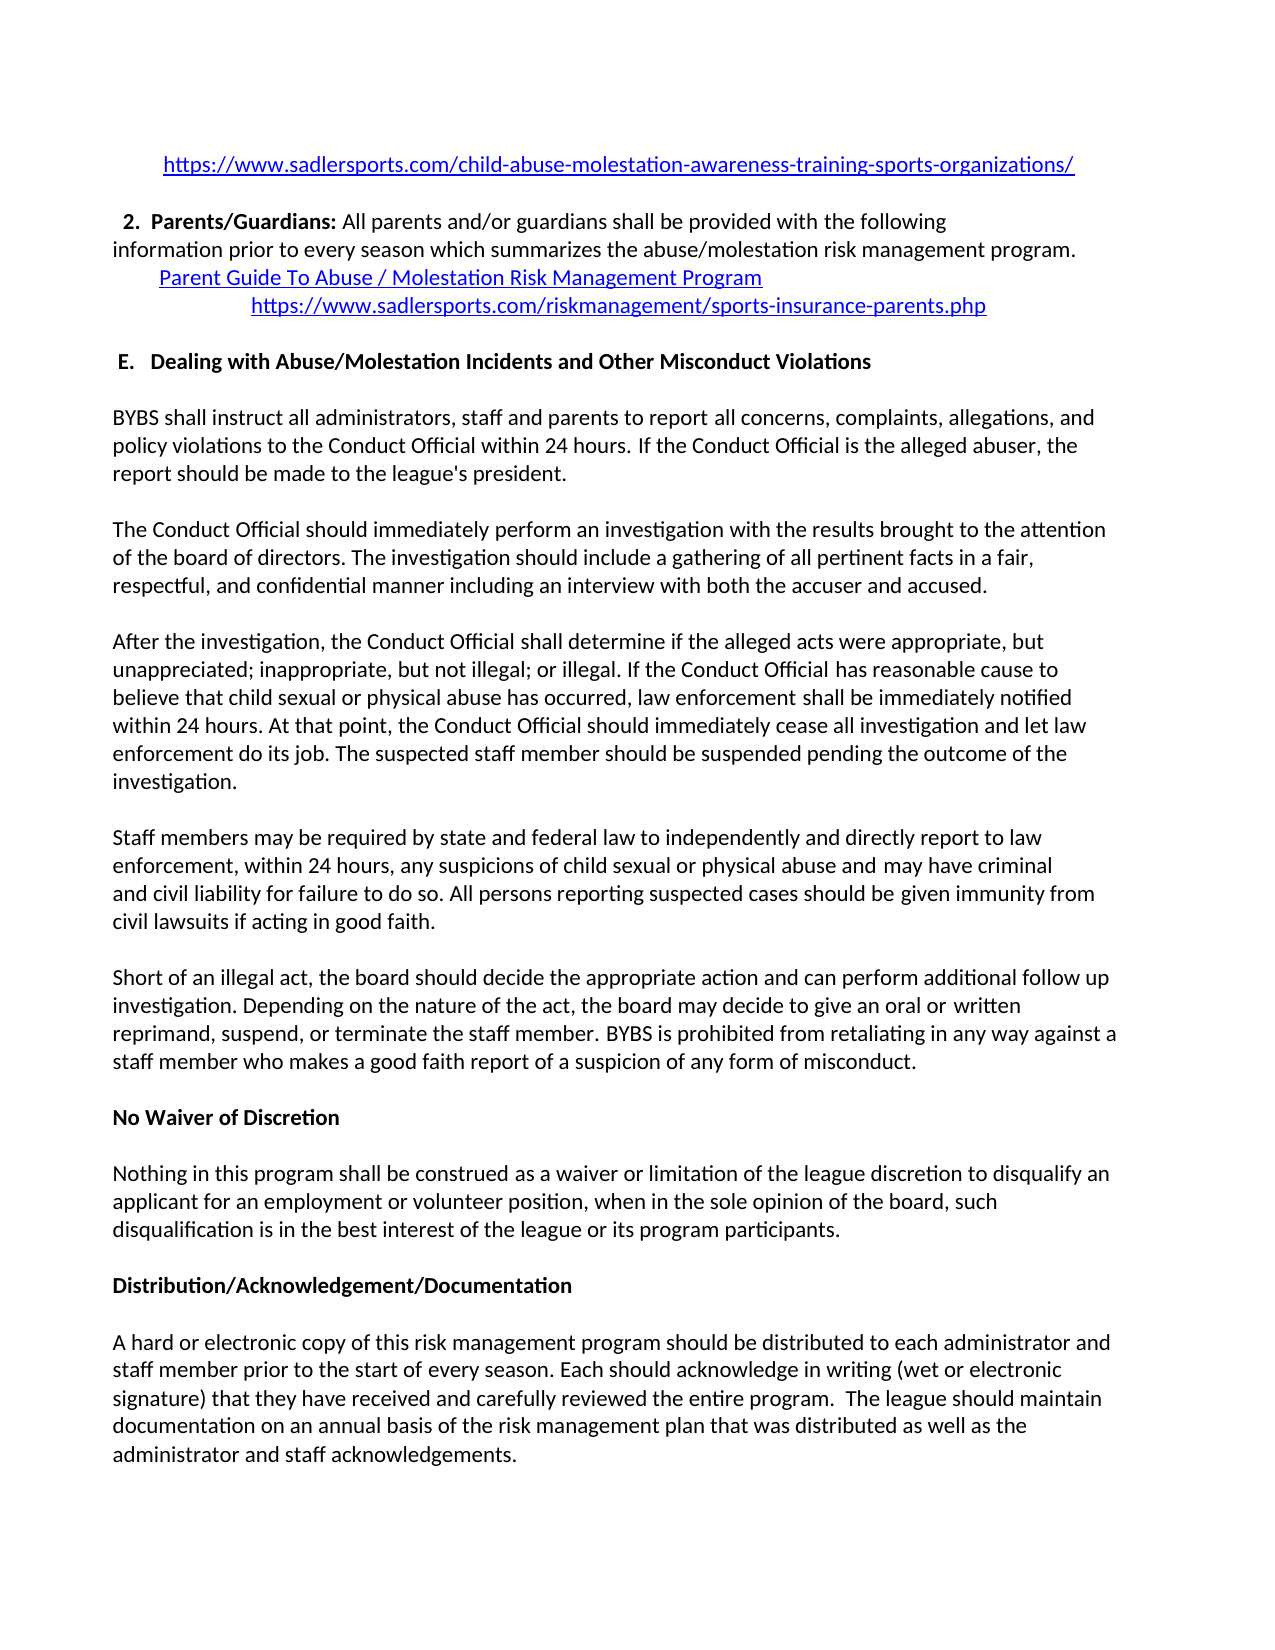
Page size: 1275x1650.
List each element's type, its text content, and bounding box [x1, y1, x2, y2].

text https://www.sadlersports.com/riskmanagement/sports-insurance-parents.php [112, 291, 1125, 319]
text Parent Guide To Abuse / Molestation Risk Management Program [112, 263, 1125, 291]
text No Waiver of Discretion [112, 1103, 1125, 1131]
text The Conduct Official should immediately perform an investigation with the results brought to the attention of the board of directors. The investigation should include a gathering of all pertinent facts in a fair, respectful, and confidential manner including an interview with both the accuser and accused. [112, 515, 1125, 599]
text https://www.sadlersports.com/child-abuse-molestation-awareness-training-sports-organizations/ [112, 150, 1125, 178]
text Staff members may be required by state and federal law to independently and directly report to law enforcement, within 24 hours, any suspicions of child sexual or physical abuse and may have criminal and civil liability for failure to do so. All persons reporting suspected cases should be given immunity from civil lawsuits if acting in good faith. [112, 823, 1125, 935]
text 2. Parents/Guardians: All parents and/or guardians shall be provided with the following information prior to every season which summarizes the abuse/molestation risk management program. [112, 207, 1125, 263]
text Distribution/Acknowledgement/Documentation [112, 1272, 1125, 1299]
text BYBS shall instruct all administrators, staff and parents to report all concerns, complaints, allegations, and policy violations to the Conduct Official within 24 hours. If the Conduct Official is the alleged abuser, the report should be made to the league's president. [112, 403, 1125, 487]
text After the investigation, the Conduct Official shall determine if the alleged acts were appropriate, but unappreciated; inappropriate, but not illegal; or illegal. If the Conduct Official has reasonable cause to believe that child sexual or physical abuse has occurred, law enforcement shall be immediately notified within 24 hours. At that point, the Conduct Official should immediately cease all investigation and let law enforcement do its job. The suspected staff member should be suspended pending the outcome of the investigation. [112, 627, 1125, 795]
text A hard or electronic copy of this risk management program should be distributed to each administrator and staff member prior to the start of every season. Each should acknowledge in writing (wet or electronic signature) that they have received and carefully reviewed the entire program. The league should maintain documentation on an annual basis of the risk management plan that was distributed as well as the administrator and staff acknowledgements. [112, 1328, 1125, 1468]
subtitle E. Dealing with Abuse/Molestation Incidents and Other Misconduct Violations [112, 347, 1125, 375]
text Nothing in this program shall be construed as a waiver or limitation of the league discretion to disqualify an applicant for an employment or volunteer position, when in the sole opinion of the board, such disqualification is in the best interest of the league or its program participants. [112, 1159, 1125, 1243]
text Short of an illegal act, the board should decide the appropriate action and can perform additional follow up investigation. Depending on the nature of the act, the board may decide to give an oral or written reprimand, suspend, or terminate the staff member. BYBS is prohibited from retaliating in any way against a staff member who makes a good faith report of a suspicion of any form of misconduct. [112, 963, 1125, 1075]
